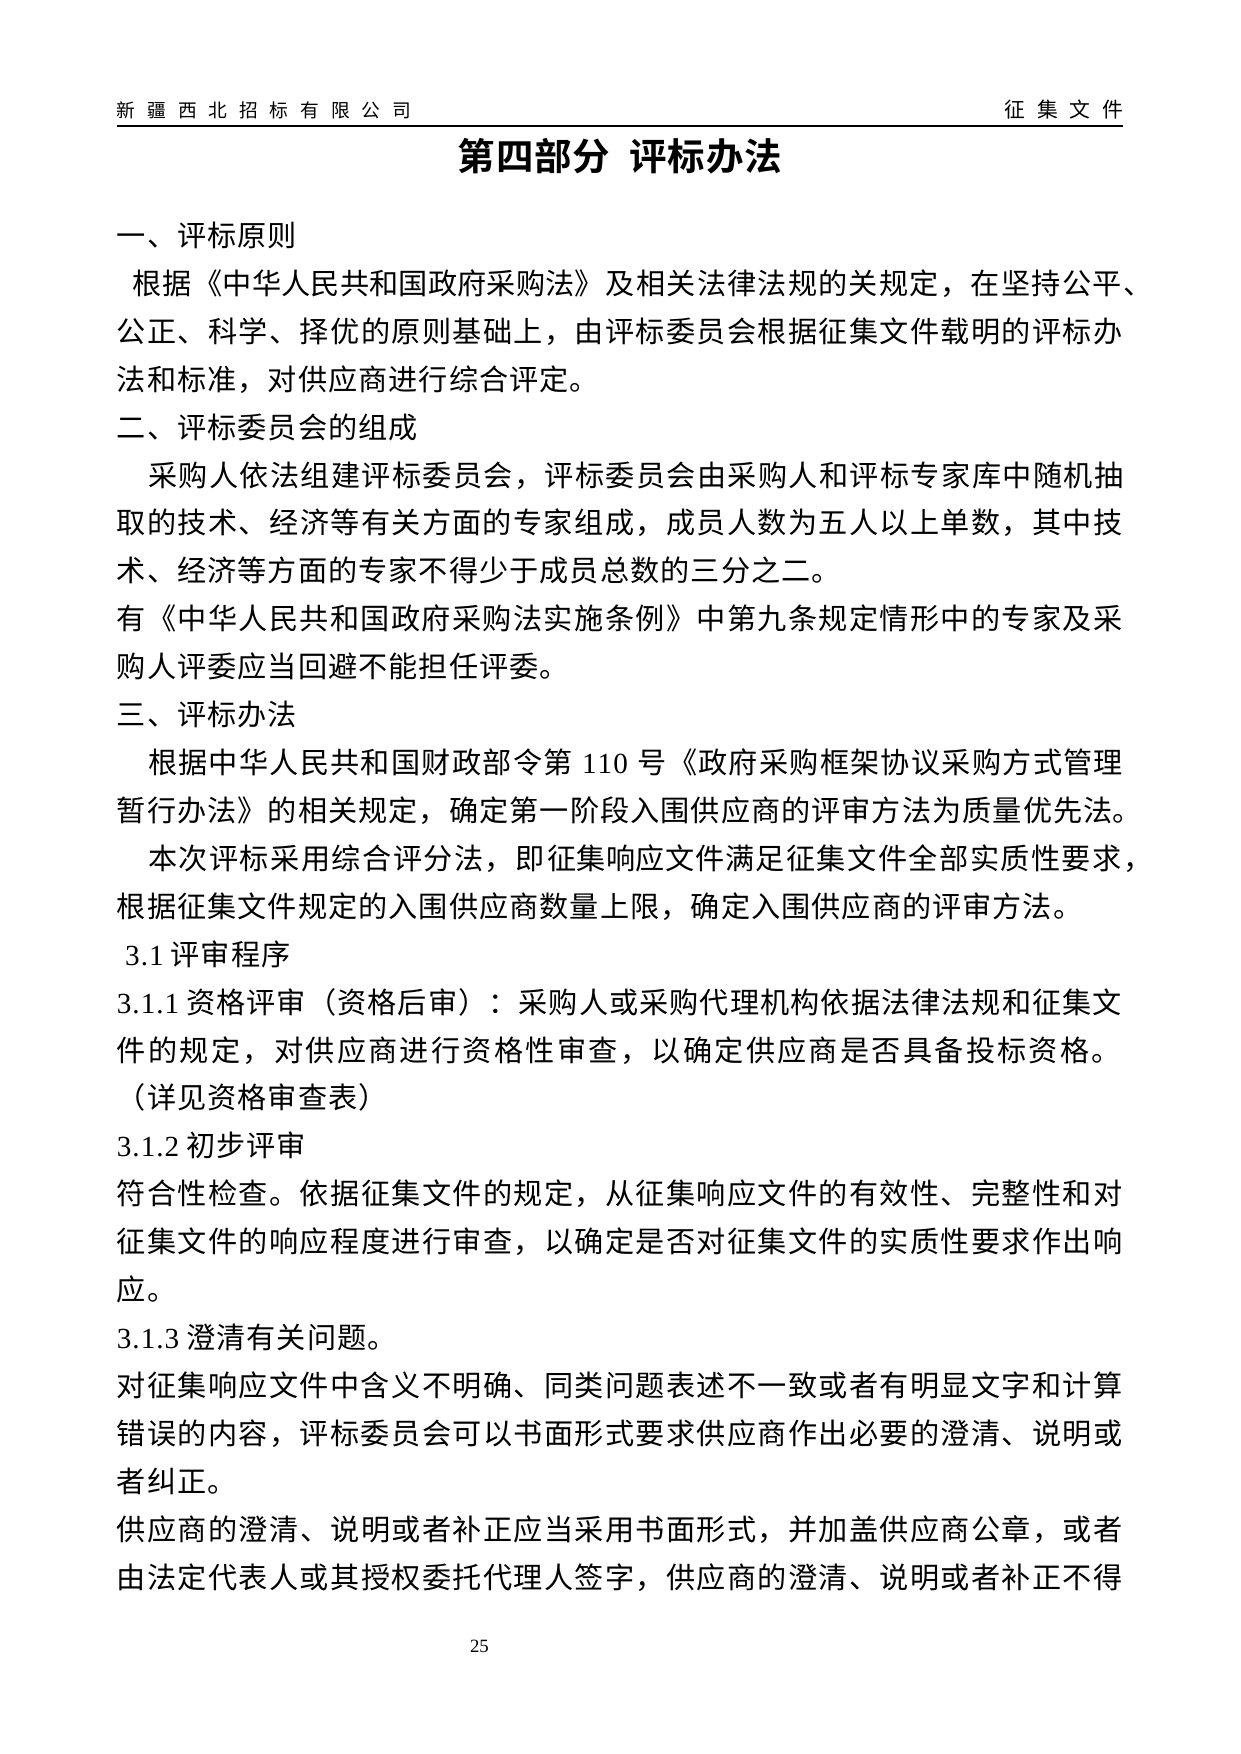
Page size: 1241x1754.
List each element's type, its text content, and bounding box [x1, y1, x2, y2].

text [117, 1502, 1123, 1598]
text 3.1评审程序 [117, 927, 1123, 975]
text 3.1.3澄清有关问题。 [117, 1310, 1123, 1358]
text 三、评标办法 [117, 687, 1123, 735]
text 3.1.1资格评审（资格后审）：采购人或采购代理机构依据法律法规和征集文件的规定，对供应商进行资格性审查，以确定供应商是否具备投标资格。（详见资格审查表） [117, 975, 1123, 1118]
text 符合性检查。依据征集文件的规定，从征集响应文件的有效性、完整性和对征集文件的响应程度进行审查，以确定是否对征集文件的实质性要求作出响应。 [117, 1166, 1123, 1310]
text 根据《中华人民共和国政府采购法》及相关法律法规的关规定，在坚持公平、公正、科学、择优的原则基础上，由评标委员会根据征集文件载明的评标办法和标准，对供应商进行综合评定。 [117, 256, 1123, 400]
text 二、评标委员会的组成 [117, 400, 1123, 448]
text 第四部分 评标办法 [117, 127, 1123, 181]
text 采购人依法组建评标委员会，评标委员会由采购人和评标专家库中随机抽取的技术、经济等有关方面的专家组成，成员人数为五人以上单数，其中技术、经济等方面的专家不得少于成员总数的三分之二。 [117, 448, 1123, 591]
text 对征集响应文件中含义不明确、同类问题表述不一致或者有明显文字和计算错误的内容，评标委员会可以书面形式要求供应商作出必要的澄清、说明或者纠正。 [117, 1358, 1123, 1502]
text 本次评标采用综合评分法，即征集响应文件满足征集文件全部实质性要求，根据征集文件规定的入围供应商数量上限，确定入围供应商的评审方法。 [117, 831, 1123, 927]
text 根据中华人民共和国财政部令第 110 号《政府采购框架协议采购方式管理暂行办法》的相关规定，确定第一阶段入围供应商的评审方法为质量优先法。 [117, 735, 1123, 831]
text 3.1.2初步评审 [117, 1118, 1123, 1166]
text 有《中华人民共和国政府采购法实施条例》中第九条规定情形中的专家及采购人评委应当回避不能担任评委。 [117, 591, 1123, 687]
text 一、评标原则 [117, 208, 1123, 256]
